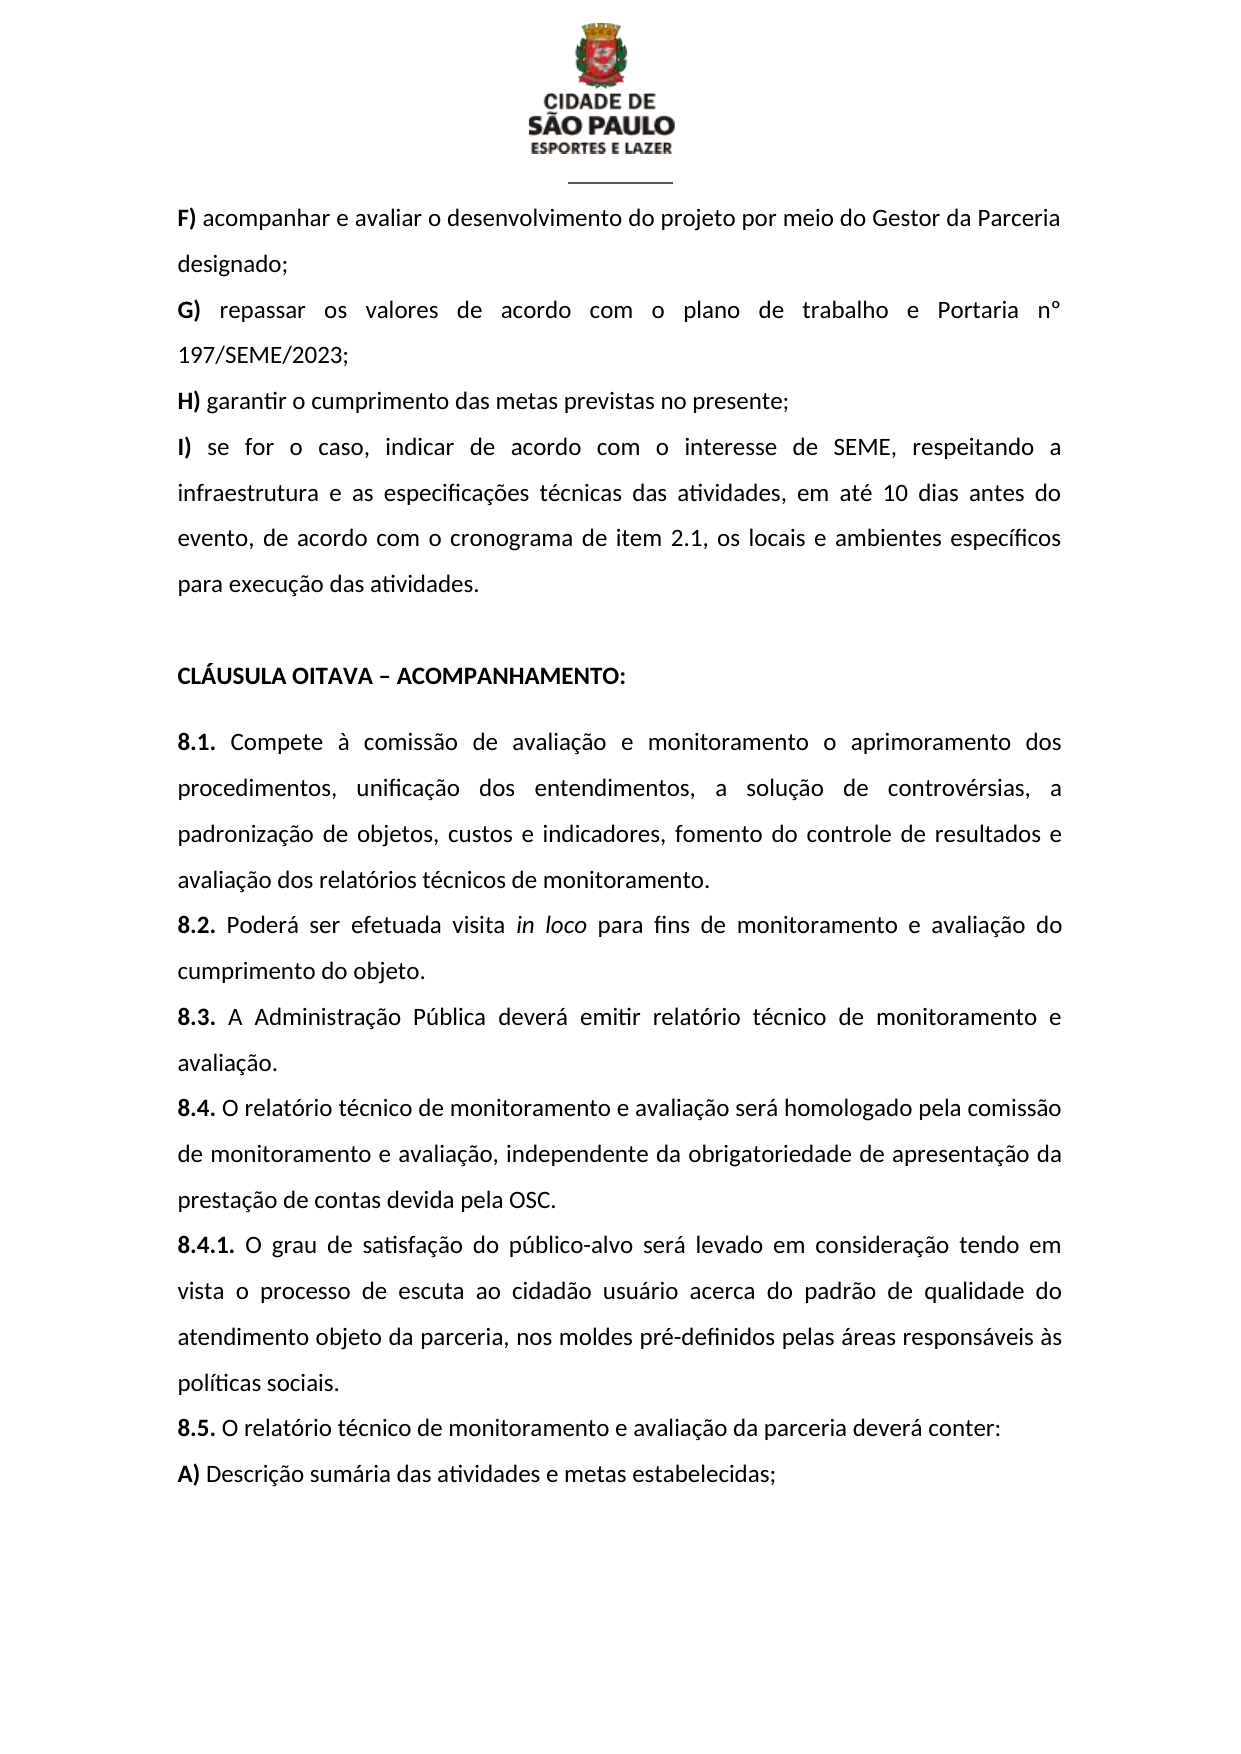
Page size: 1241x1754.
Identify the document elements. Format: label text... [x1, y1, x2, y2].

text CLÁUSULA OITAVA – ACOMPANHAMENTO: [177, 660, 1063, 691]
text 8.4. O relatório técnico de monitoramento e avaliação será homologado pela comissão de monitoramento e avaliação, independente da obrigatoriedade de apresentação da prestação de contas devida pela OSC. [177, 1092, 1063, 1214]
text H) garantir o cumprimento das metas previstas no presente; [177, 385, 1063, 416]
text 8.2. Poderá ser efetuada visita in loco para fins de monitoramento e avaliação do cumprimento do objeto. [177, 909, 1063, 986]
text F) acompanhar e avaliar o desenvolvimento do projeto por meio do Gestor da Parceria designado; [177, 202, 1063, 279]
text G) repassar os valores de acordo com o plano de trabalho e Portaria nº 197/SEME/2023; [177, 294, 1063, 370]
picture [528, 23, 675, 154]
text 8.1. Compete à comissão de avaliação e monitoramento o aprimoramento dos procedimentos, unificação dos entendimentos, a solução de controvérsias, a padronização de objetos, custos e indicadores, fomento do controle de resultados e avaliação dos relatórios técnicos de monitoramento. [177, 727, 1063, 894]
text 8.5. O relatório técnico de monitoramento e avaliação da parceria deverá conter: [177, 1412, 1063, 1443]
text A) Descrição sumária das atividades e metas estabelecidas; [177, 1458, 1063, 1489]
text 8.4.1. O grau de satisfação do público-alvo será levado em consideração tendo em vista o processo de escuta ao cidadão usuário acerca do padrão de qualidade do atendimento objeto da parceria, nos moldes pré-definidos pelas áreas responsáveis às políticas sociais. [177, 1229, 1063, 1397]
text 8.3. A Administração Pública deverá emitir relatório técnico de monitoramento e avaliação. [177, 1001, 1063, 1077]
text I) se for o caso, indicar de acordo com o interesse de SEME, respeitando a infraestrutura e as especificações técnicas das atividades, em até 10 dias antes do evento, de acordo com o cronograma de item 2.1, os locais e ambientes específicos para execução das atividades. [177, 431, 1063, 599]
